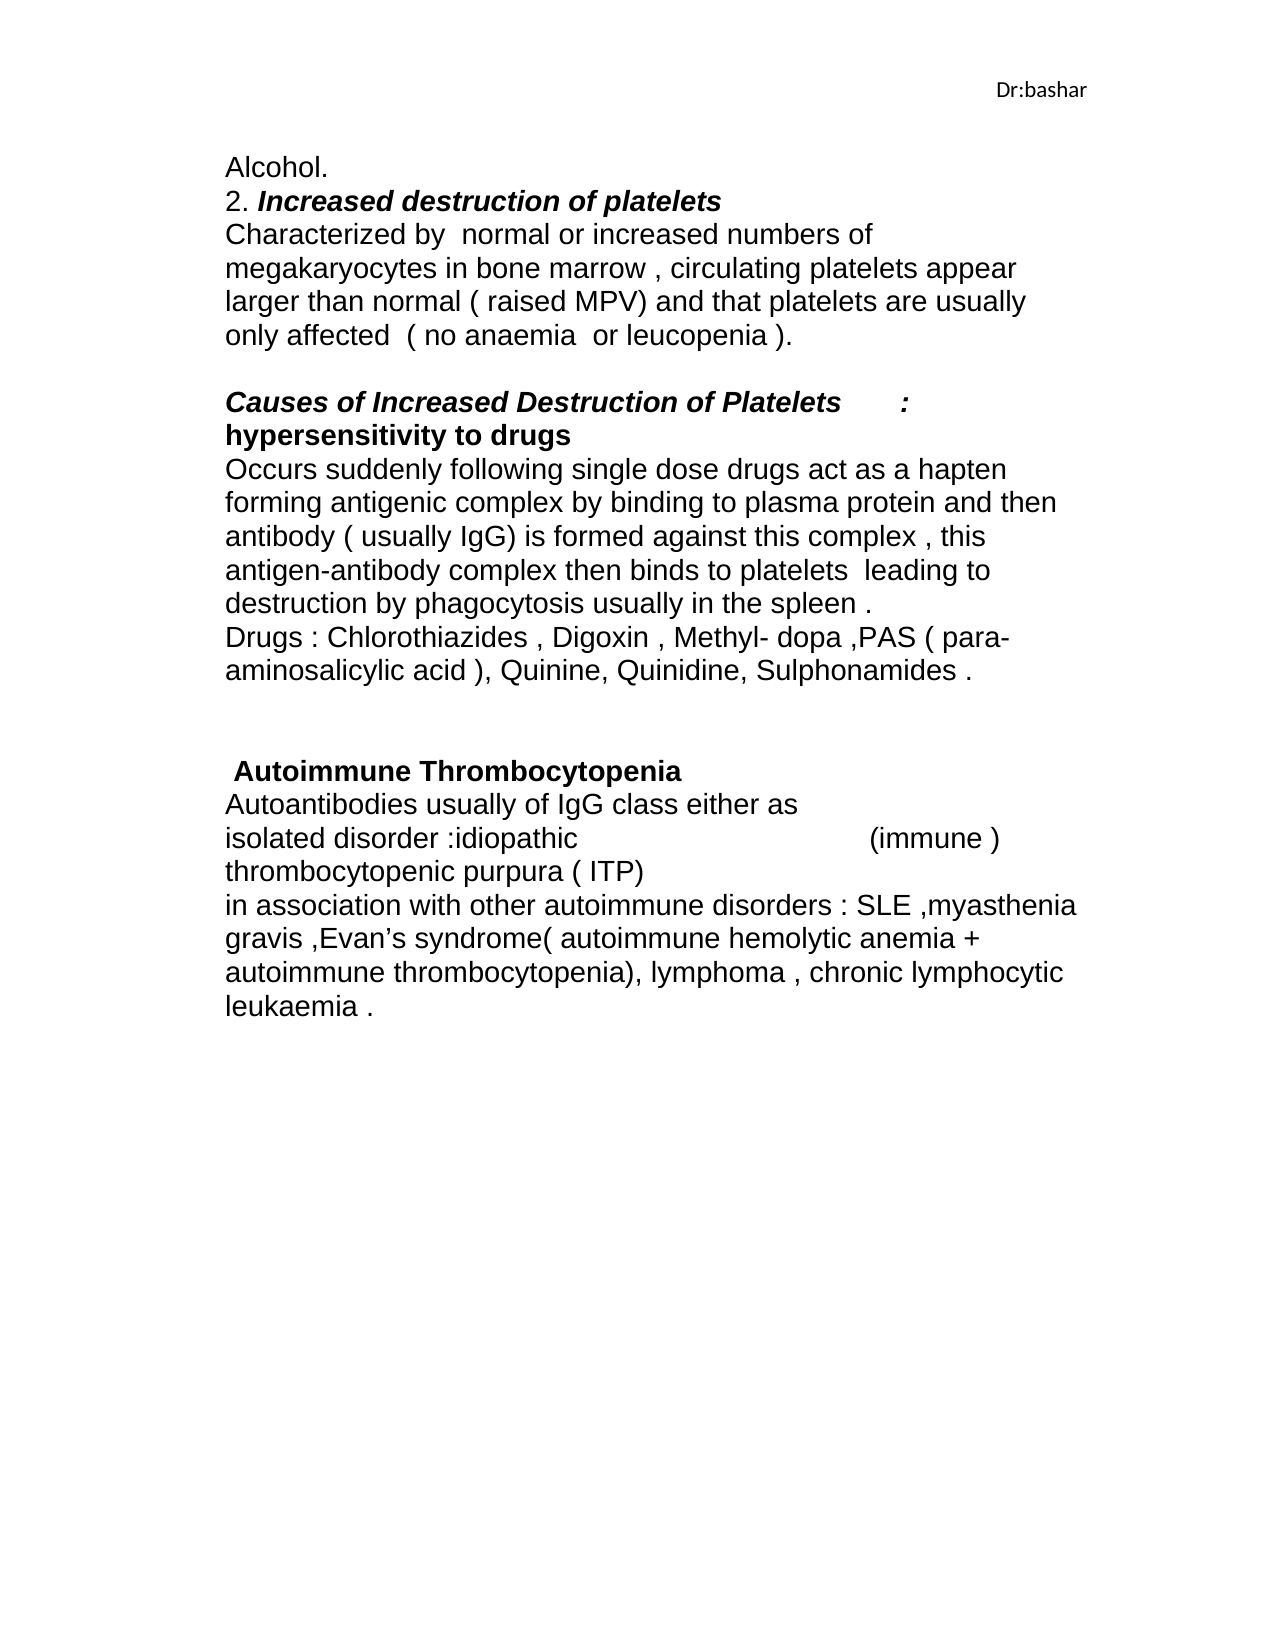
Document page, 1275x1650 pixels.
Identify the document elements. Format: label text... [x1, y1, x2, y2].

text Drugs : Chlorothiazides , Digoxin , Methyl- dopa ,PAS ( para-aminosalicylic acid ), Quinine, Quinidine, Sulphonamides . [225, 619, 1087, 687]
text Characterized by normal or increased numbers of megakaryocytes in bone marrow , circulating platelets appear larger than normal ( raised MPV) and that platelets are usually only affected ( no anaemia or leucopenia ). [225, 217, 1087, 351]
text Causes of Increased Destruction of Platelets : [225, 385, 1087, 418]
text in association with other autoimmune disorders : SLE ,myasthenia gravis ,Evan’s syndrome( autoimmune hemolytic anemia + autoimmune thrombocytopenia), lymphoma , chronic lymphocytic leukaemia . [225, 888, 1087, 1022]
text 2. Increased destruction of platelets [225, 183, 1087, 217]
text Autoimmune Thrombocytopenia [225, 754, 1087, 787]
text hypersensitivity to drugs [225, 418, 1087, 452]
text Occurs suddenly following single dose drugs act as a hapten forming antigenic complex by binding to plasma protein and then antibody ( usually IgG) is formed against this complex , this antigen-antibody complex then binds to platelets leading to destruction by phagocytosis usually in the spleen . [225, 452, 1087, 619]
text isolated disorder :idiopathic (immune ) thrombocytopenic purpura ( ITP) [225, 821, 1087, 888]
text Autoantibodies usually of IgG class either as [225, 787, 1087, 821]
text Alcohol. [225, 150, 1087, 183]
